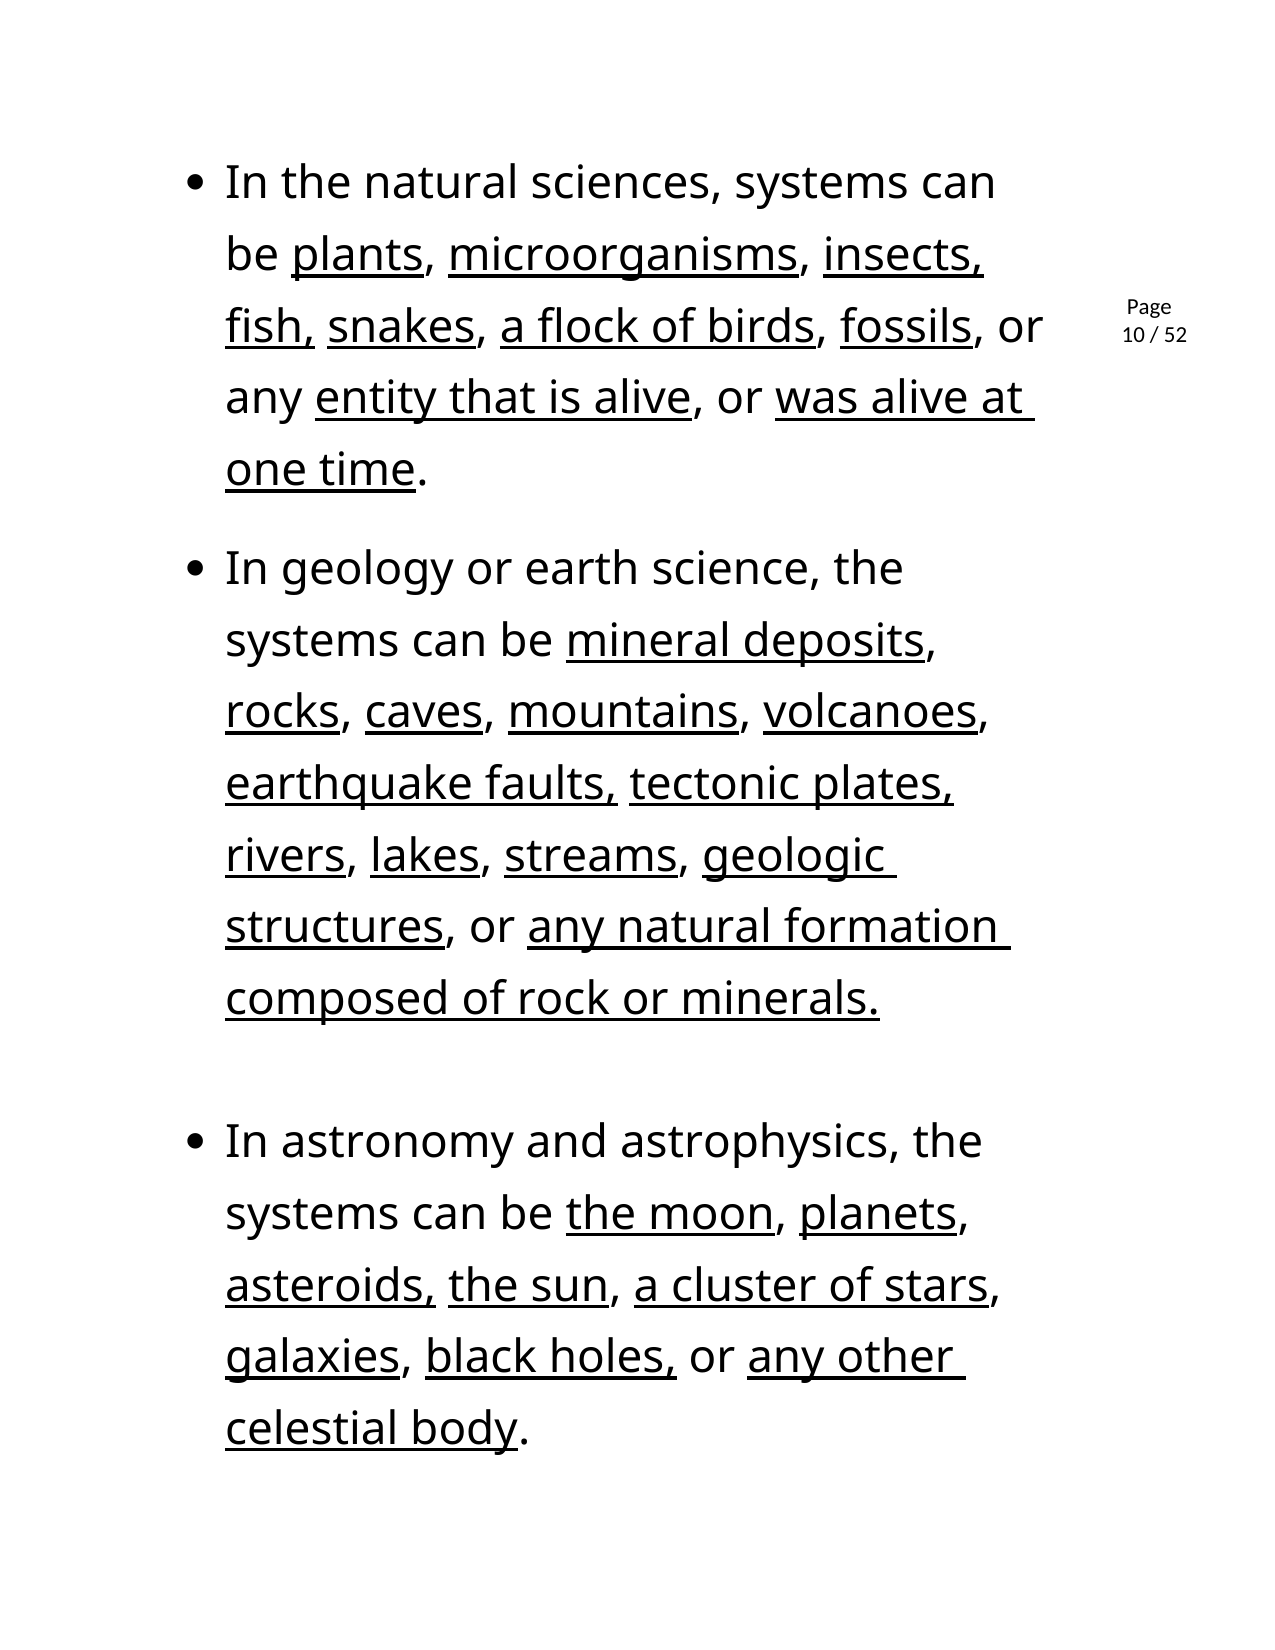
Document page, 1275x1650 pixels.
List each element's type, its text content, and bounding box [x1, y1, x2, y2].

list In geology or earth science, the systems can be mineral deposits, rocks, caves, mountains, volcanoes, earthquake faults, tectonic plates, rivers, lakes, streams, geologic structures, or any natural formation composed of rock or minerals. [187, 535, 1050, 1028]
list In astronomy and astrophysics, the systems can be the moon, planets, asteroids, the sun, a cluster of stars, galaxies, black holes, or any other celestial body. [187, 1109, 1050, 1458]
list In the natural sciences, systems can be plants, microorganisms, insects, fish, snakes, a flock of birds, fossils, or any entity that is alive, or was alive at one time. [187, 150, 1050, 531]
